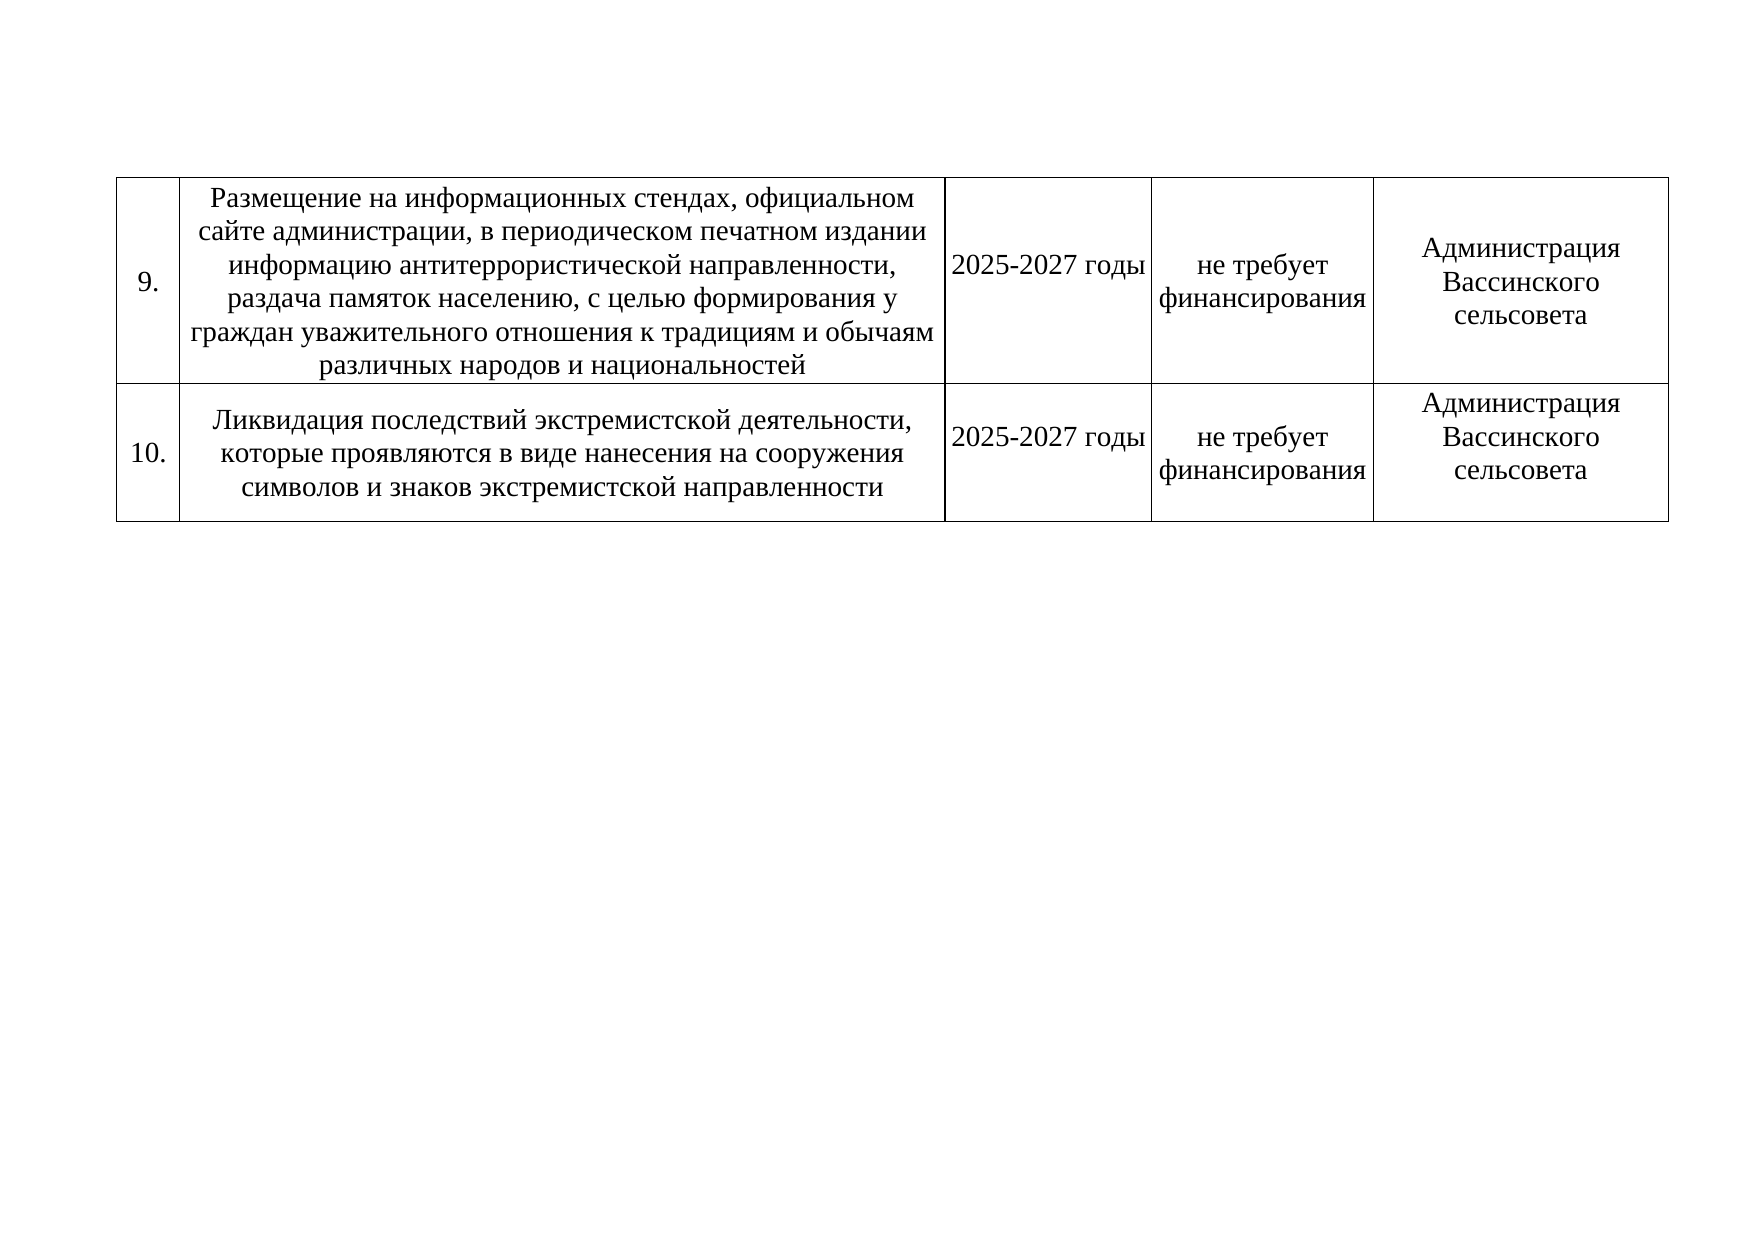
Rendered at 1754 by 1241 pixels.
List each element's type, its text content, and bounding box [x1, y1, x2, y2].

table_cell 10. [117, 384, 179, 521]
table_cell не требует финансирования [1152, 384, 1373, 521]
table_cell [1374, 178, 1668, 383]
table_cell 2025-2027 годы [946, 178, 1151, 383]
table_cell 2025-2027 годы [946, 384, 1151, 521]
table_cell 9. [117, 178, 179, 383]
table_cell Ликвидация последствий экстремистской деятельности, которые проявляются в виде нанесения на сооружения символов и знаков экстремистской направленности [180, 384, 944, 521]
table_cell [1152, 178, 1373, 383]
